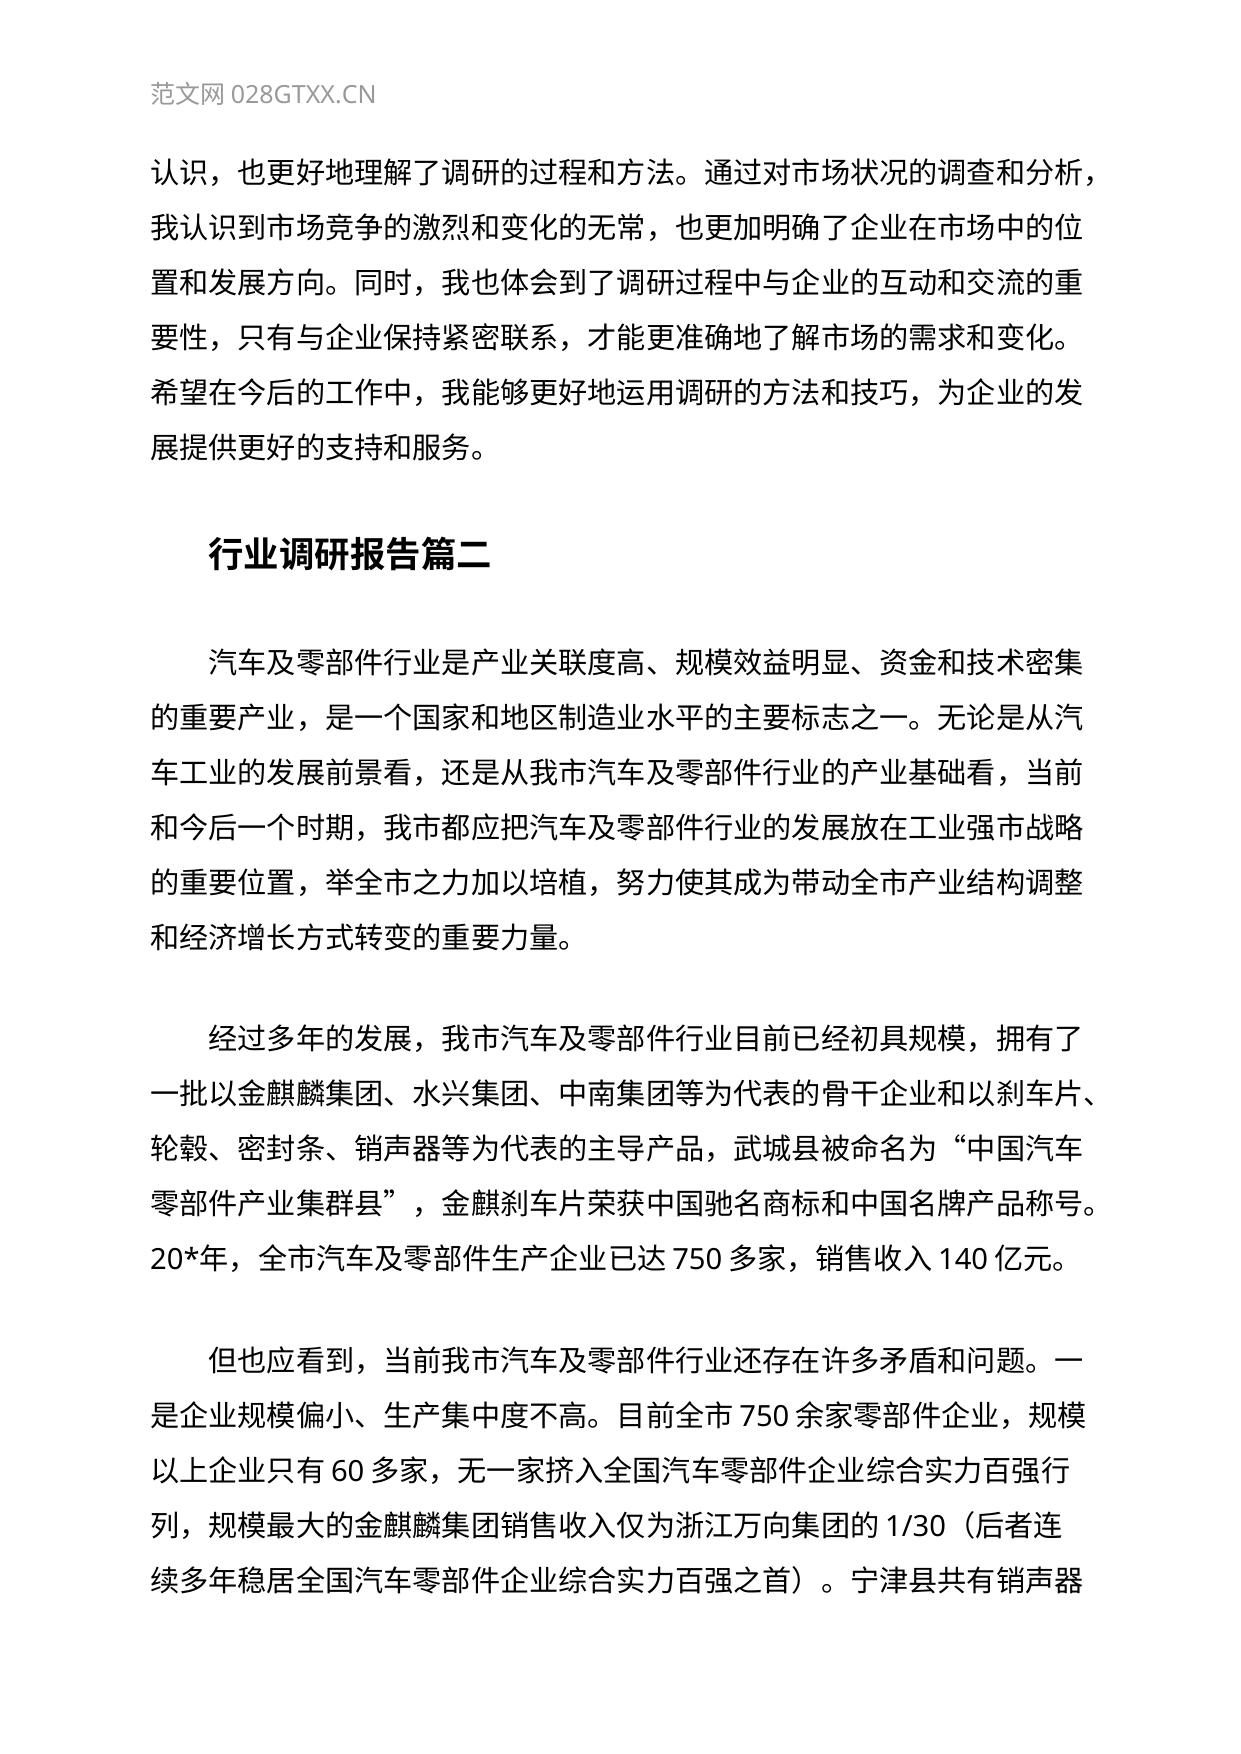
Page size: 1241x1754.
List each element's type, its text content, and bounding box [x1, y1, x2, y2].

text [150, 150, 1090, 467]
text 经过多年的发展，我市汽车及零部件行业目前已经初具规模，拥有了一批以金麒麟集团、水兴集团、中南集团等为代表的骨干企业和以刹车片、轮毂、密封条、销声器等为代表的主导产品，武城县被命名为“中国汽车零部件产业集群县”，金麒刹车片荣获中国驰名商标和中国名牌产品称号。20*年，全市汽车及零部件生产企业已达750多家，销售收入140亿元。 [150, 1016, 1090, 1278]
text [150, 1337, 1090, 1600]
text 汽车及零部件行业是产业关联度高、规模效益明显、资金和技术密集的重要产业，是一个国家和地区制造业水平的主要标志之一。无论是从汽车工业的发展前景看，还是从我市汽车及零部件行业的产业基础看，当前和今后一个时期，我市都应把汽车及零部件行业的发展放在工业强市战略的重要位置，举全市之力加以培植，努力使其成为带动全市产业结构调整和经济增长方式转变的重要力量。 [150, 640, 1090, 956]
text 行业调研报告篇二 [150, 526, 1090, 577]
